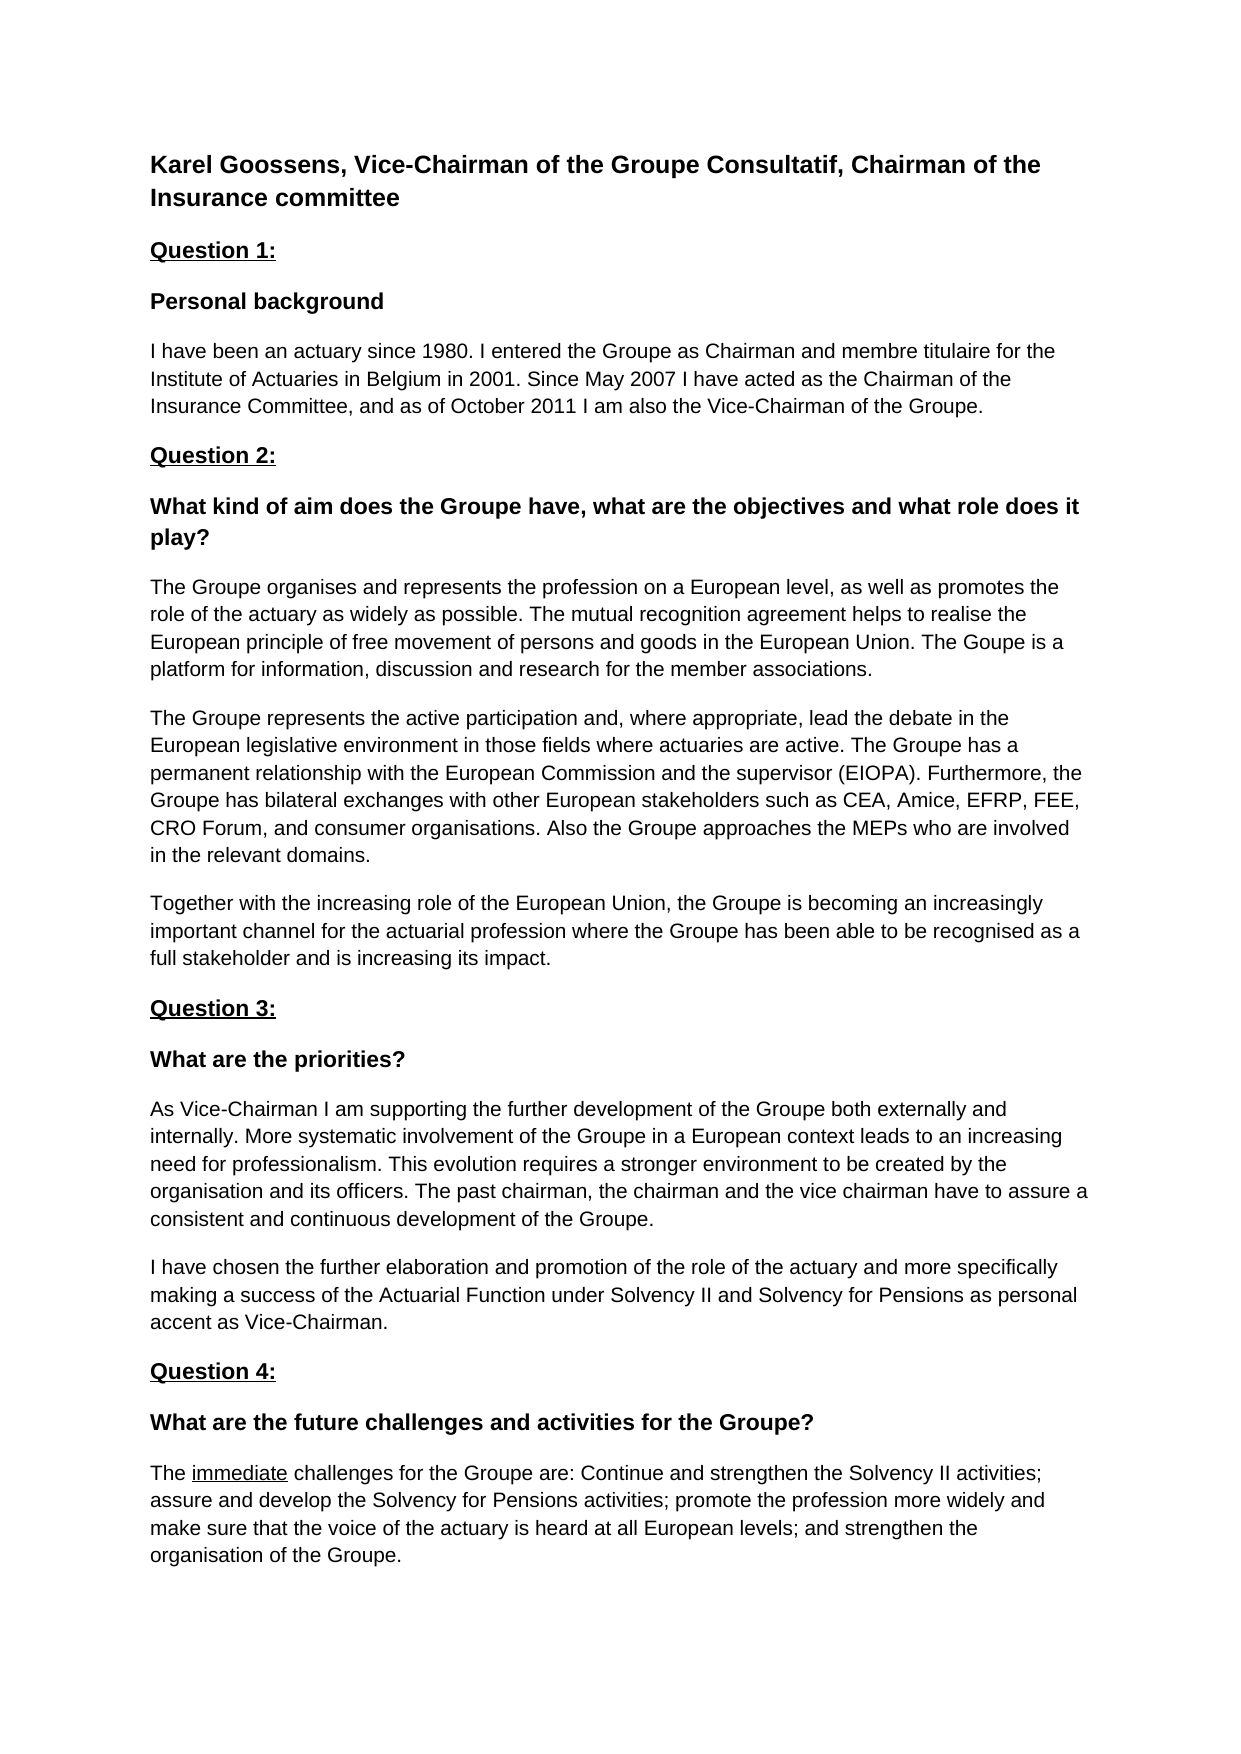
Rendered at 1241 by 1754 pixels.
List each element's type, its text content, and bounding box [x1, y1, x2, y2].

text Karel Goossens, Vice-Chairman of the Groupe Consultatif, Chairman of the Insurance committee [150, 150, 1090, 212]
text Question 2: [150, 442, 1090, 469]
text I have chosen the further elaboration and promotion of the role of the actuary and more specifically making a success of the Actuarial Function under Solvency II and Solvency for Pensions as personal accent as Vice-Chairman. [150, 1255, 1090, 1334]
text What are the future challenges and activities for the Groupe? [150, 1409, 1090, 1436]
text What are the priorities? [150, 1046, 1090, 1072]
text I have been an actuary since 1980. I entered the Groupe as Chairman and membre titulaire for the Institute of Actuaries in Belgium in 2001. Since May 2007 I have acted as the Chairman of the Insurance Committee, and as of October 2011 I am also the Vice-Chairman of the Groupe. [150, 339, 1090, 418]
text What kind of aim does the Groupe have, what are the objectives and what role does it play? [150, 493, 1090, 550]
text The immediate challenges for the Groupe are: Continue and strengthen the Solvency II activities; assure and develop the Solvency for Pensions activities; promote the profession more widely and make sure that the voice of the actuary is heard at all European levels; and strengthen the organisation of the Groupe. [150, 1460, 1090, 1567]
text Personal background [150, 288, 1090, 314]
text The Groupe organises and represents the profession on a European level, as well as promotes the role of the actuary as widely as possible. The mutual recognition agreement helps to realise the European principle of free movement of persons and goods in the European Union. The Goupe is a platform for information, discussion and research for the member associations. [150, 574, 1090, 681]
text The Groupe represents the active participation and, where appropriate, lead the debate in the European legislative environment in those fields where actuaries are active. The Groupe has a permanent relationship with the European Commission and the supervisor (EIOPA). Furthermore, the Groupe has bilateral exchanges with other European stakeholders such as CEA, Amice, EFRP, FEE, CRO Forum, and consumer organisations. Also the Groupe approaches the MEPs who are involved in the relevant domains. [150, 705, 1090, 867]
text Question 3: [150, 994, 1090, 1021]
text As Vice-Chairman I am supporting the further development of the Groupe both externally and internally. More systematic involvement of the Groupe in a European context leads to an increasing need for professionalism. This evolution requires a stronger environment to be created by the organisation and its officers. The past chairman, the chairman and the vice chairman have to assure a consistent and continuous development of the Groupe. [150, 1097, 1090, 1231]
text Together with the increasing role of the European Union, the Groupe is becoming an increasingly important channel for the actuarial profession where the Groupe has been able to be recognised as a full stakeholder and is increasing its impact. [150, 891, 1090, 970]
text Question 1: [150, 237, 1090, 263]
text Question 4: [150, 1358, 1090, 1385]
